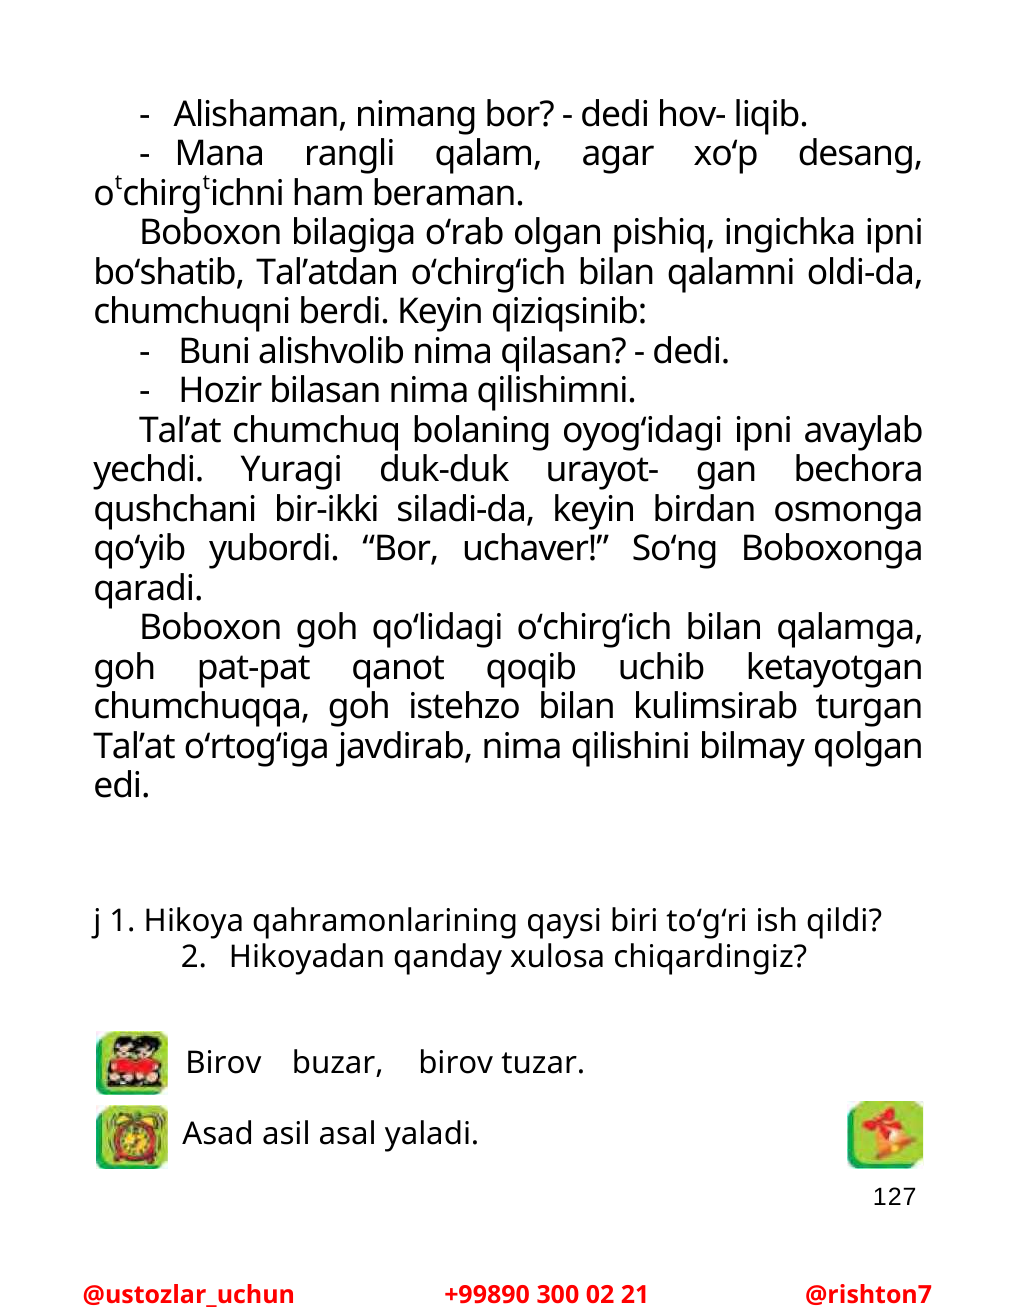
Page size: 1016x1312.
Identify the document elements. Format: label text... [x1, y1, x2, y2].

list Buni alishvolib nima qilasan? - dedi. [93, 332, 924, 371]
text 127 [873, 1185, 917, 1210]
list Mana rangli qalam, agar xo‘p desang, otchirgtichni ham beraman. [93, 134, 924, 213]
text Birov [185, 1049, 261, 1080]
text birov tuzar. [418, 1049, 585, 1080]
text Boboxon bilagiga o‘rab olgan pishiq, ingichka ipni bo‘shatib, Tal’atdan o‘chirg‘ich bilan qalamni oldi-da, chumchuqni berdi. Keyin qiziqsinib: [93, 213, 924, 332]
list Hozir bilasan nima qilishimni. [93, 371, 924, 411]
list Alishaman, nimang bor? - dedi hov- liqib. [93, 95, 924, 134]
text Tal’at chumchuq bolaning oyog‘idagi ipni avaylab yechdi. Yuragi duk-duk urayot- gan bechora qushchani bir-ikki siladi-da, keyin birdan osmonga qo‘yib yubordi. “Bor, uchaver!” So‘ng Boboxonga qaradi. [93, 411, 924, 608]
text j 1. Hikoya qahramonlarining qaysi biri to‘g‘ri ish qildi? [93, 902, 924, 938]
text buzar, [292, 1049, 384, 1080]
list Hikoyadan qanday xulosa chiqardingiz? [181, 938, 924, 975]
picture [96, 1031, 168, 1095]
text Boboxon goh qo‘lidagi o‘chirg‘ich bilan qalamga, goh pat-pat qanot qoqib uchib ketayotgan chumchuqqa, goh istehzo bilan kulimsirab turgan Tal’at o‘rtog‘iga javdirab, nima qilishini bilmay qolgan edi. [93, 608, 924, 805]
picture [847, 1101, 923, 1169]
picture [96, 1105, 168, 1169]
text Asad asil asal yaladi. [182, 1119, 480, 1151]
